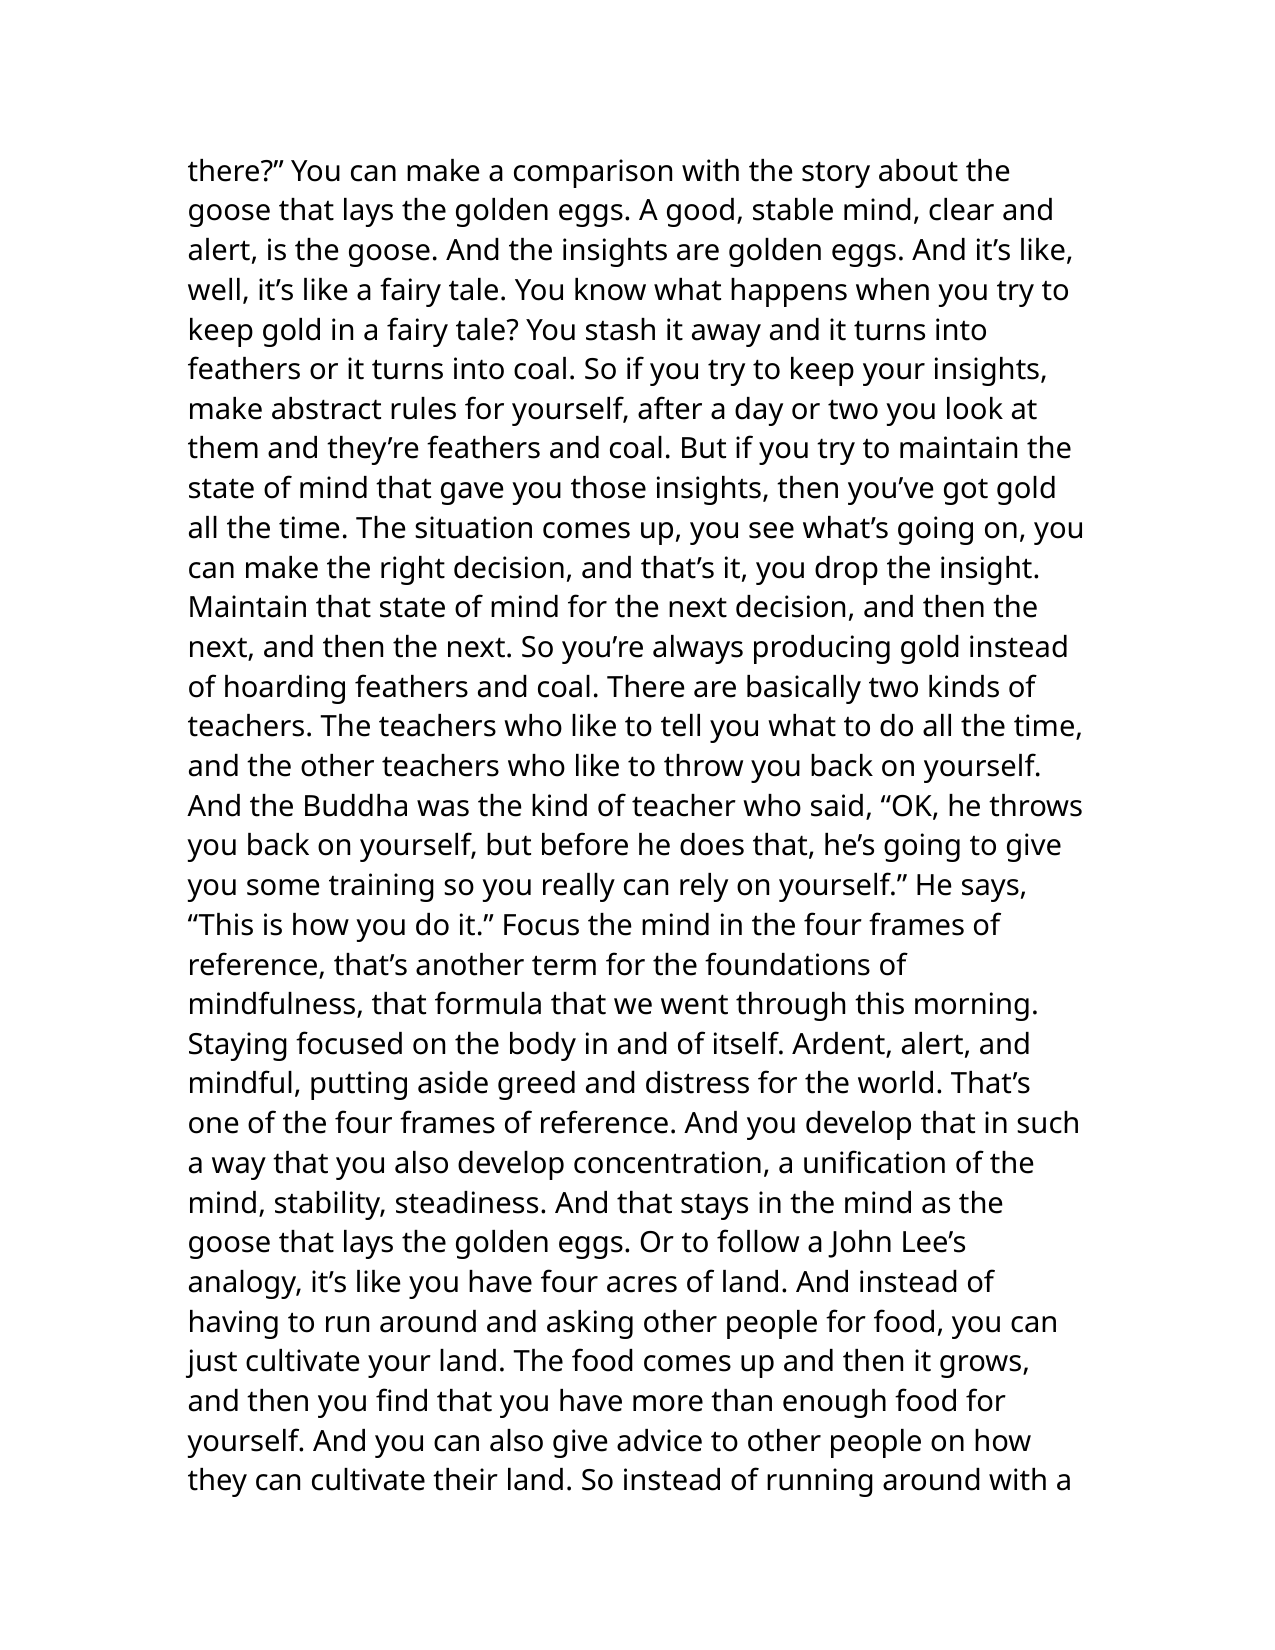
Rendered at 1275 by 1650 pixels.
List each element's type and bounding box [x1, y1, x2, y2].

text [187, 150, 1087, 1499]
